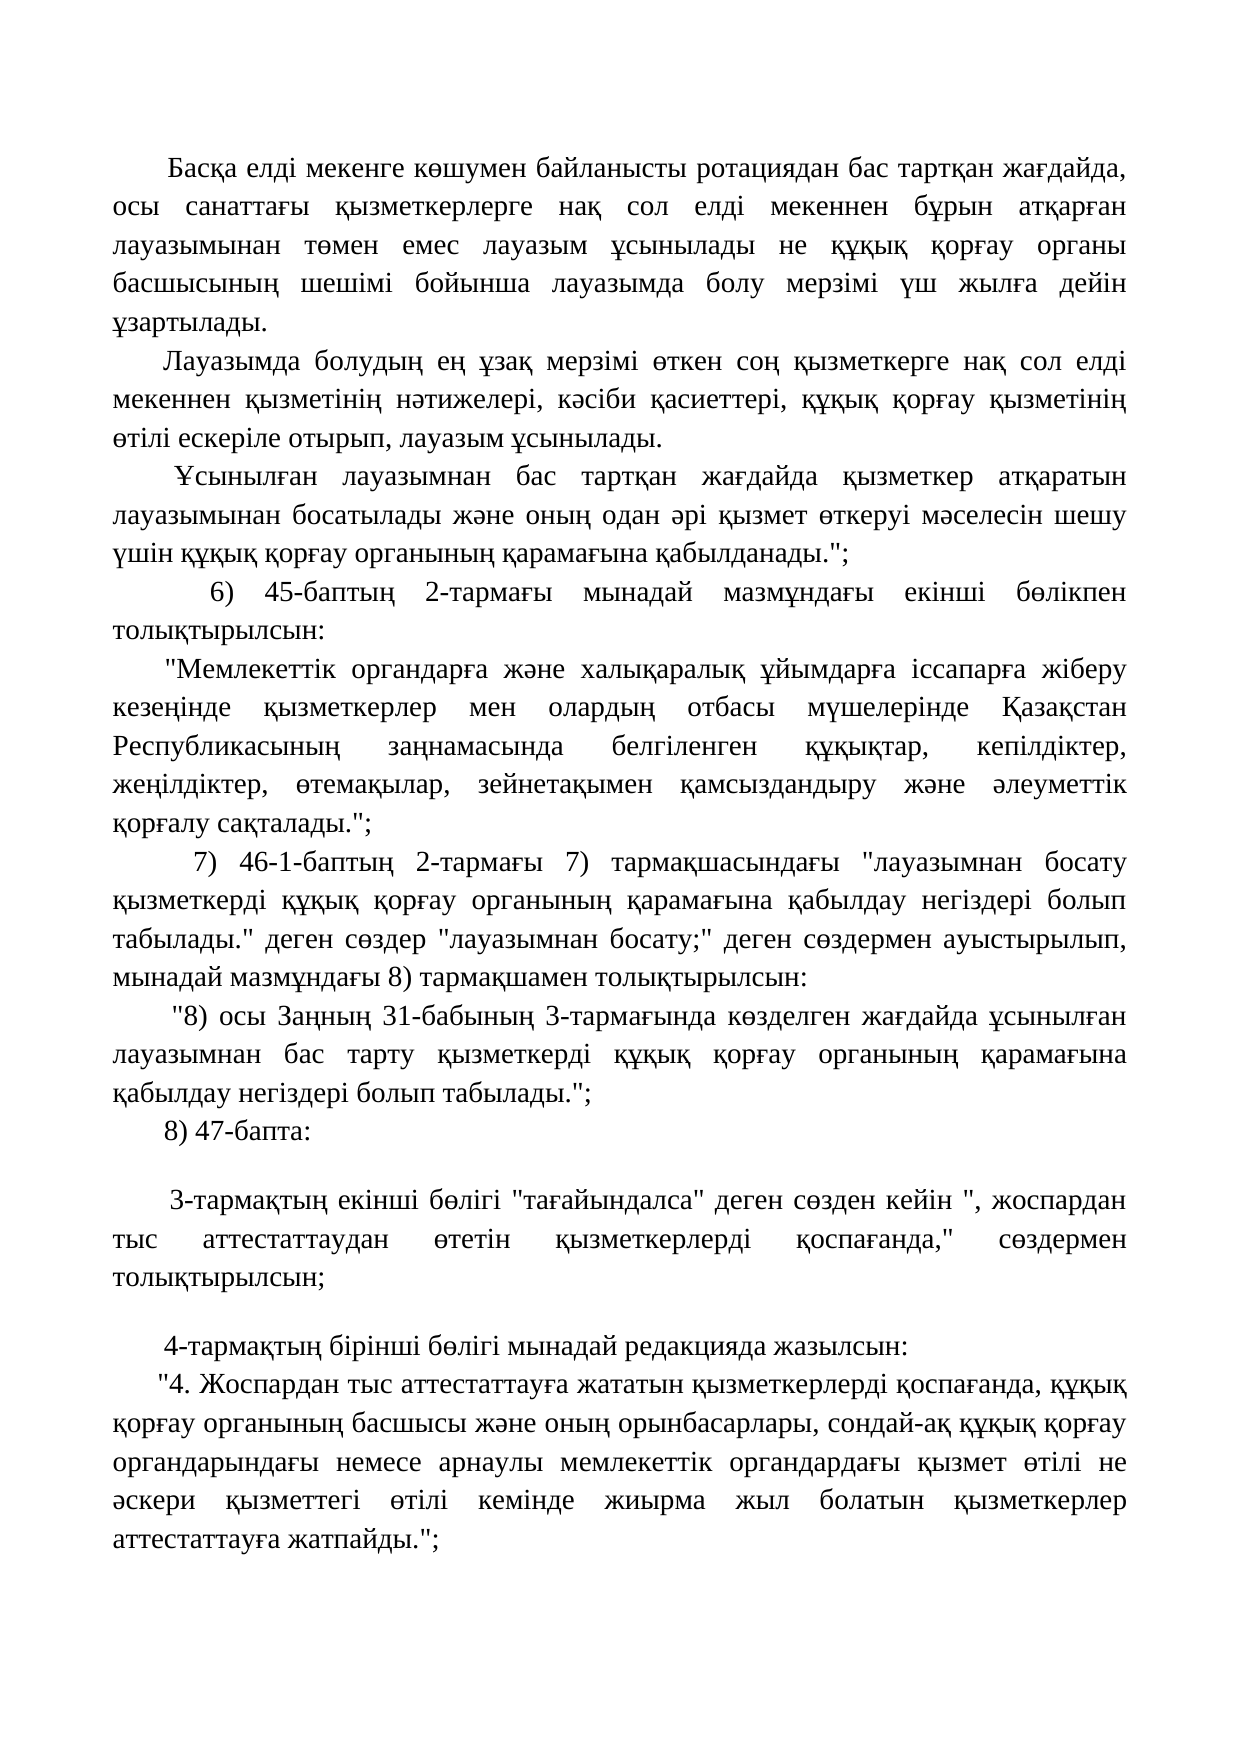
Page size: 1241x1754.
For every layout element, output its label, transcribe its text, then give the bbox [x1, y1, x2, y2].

text Ұсынылған лауазымнан бас тартқан жағдайда қызметкер атқаратын лауазымынан босатылады және оның одан әрі қызмет өткеруі мәселесін шешу үшін құқық қорғау органының қарамағына қабылданады."; [112, 458, 1128, 569]
text 8) 47-бапта: [112, 1113, 1128, 1147]
text Лауазымда болудың ең ұзақ мерзімі өткен соң қызметкерге нақ сол елді мекеннен қызметінің нәтижелері, кәсіби қасиеттері, құқық қорғау қызметінің өтілі ескеріле отырып, лауазым ұсынылады. [112, 343, 1128, 453]
text "4. Жоспардан тыс аттестаттауға жататын қызметкерлерді қоспағанда, құқық қорғау органының басшысы және оның орынбасарлары, сондай-ақ құқық қорғау органдарындағы немесе арнаулы мемлекеттік органдардағы қызмет өтілі не әскери қызметтегі өтілі кемінде жиырма жыл болатын қызметкерлер аттестаттауға жатпайды."; [112, 1367, 1128, 1554]
text 4-тармақтың бірінші бөлігі мынадай редакцияда жазылсын: [112, 1328, 1128, 1362]
text 3-тармақтың екінші бөлігі "тағайындалса" деген сөзден кейін ", жоспардан тыс аттестаттаудан өтетін қызметкерлерді қоспағанда," сөздермен толықтырылсын; [112, 1182, 1128, 1293]
text "8) осы Заңның 31-бабының 3-тармағында көзделген жағдайда ұсынылған лауазымнан бас тарту қызметкерді құқық қорғау органының қарамағына қабылдау негіздері болып табылады."; [112, 998, 1128, 1108]
text 7) 46-1-баптың 2-тармағы 7) тармақшасындағы "лауазымнан босату қызметкерді құқық қорғау органының қарамағына қабылдау негіздері болып табылады." деген сөздер "лауазымнан босату;" деген сөздермен ауыстырылып, мынадай мазмұндағы 8) тармақшамен толықтырылсын: [112, 844, 1128, 993]
text "Мемлекеттік органдарға және халықаралық ұйымдарға іссапарға жіберу кезеңінде қызметкерлер мен олардың отбасы мүшелерінде Қазақстан Республикасының заңнамасында белгіленген құқықтар, кепілдіктер, жеңілдіктер, өтемақылар, зейнетақымен қамсыздандыру және әлеуметтік қорғалу сақталады."; [112, 651, 1128, 839]
text 6) 45-баптың 2-тармағы мынадай мазмұндағы екінші бөлікпен толықтырылсын: [112, 574, 1128, 646]
text Басқа елді мекенге көшумен байланысты ротациядан бас тартқан жағдайда, осы санаттағы қызметкерлерге нақ сол елді мекеннен бұрын атқарған лауазымынан төмен емес лауазым ұсынылады не құқық қорғау органы басшысының шешімі бойынша лауазымда болу мерзімі үш жылға дейін ұзартылады. [112, 150, 1128, 338]
